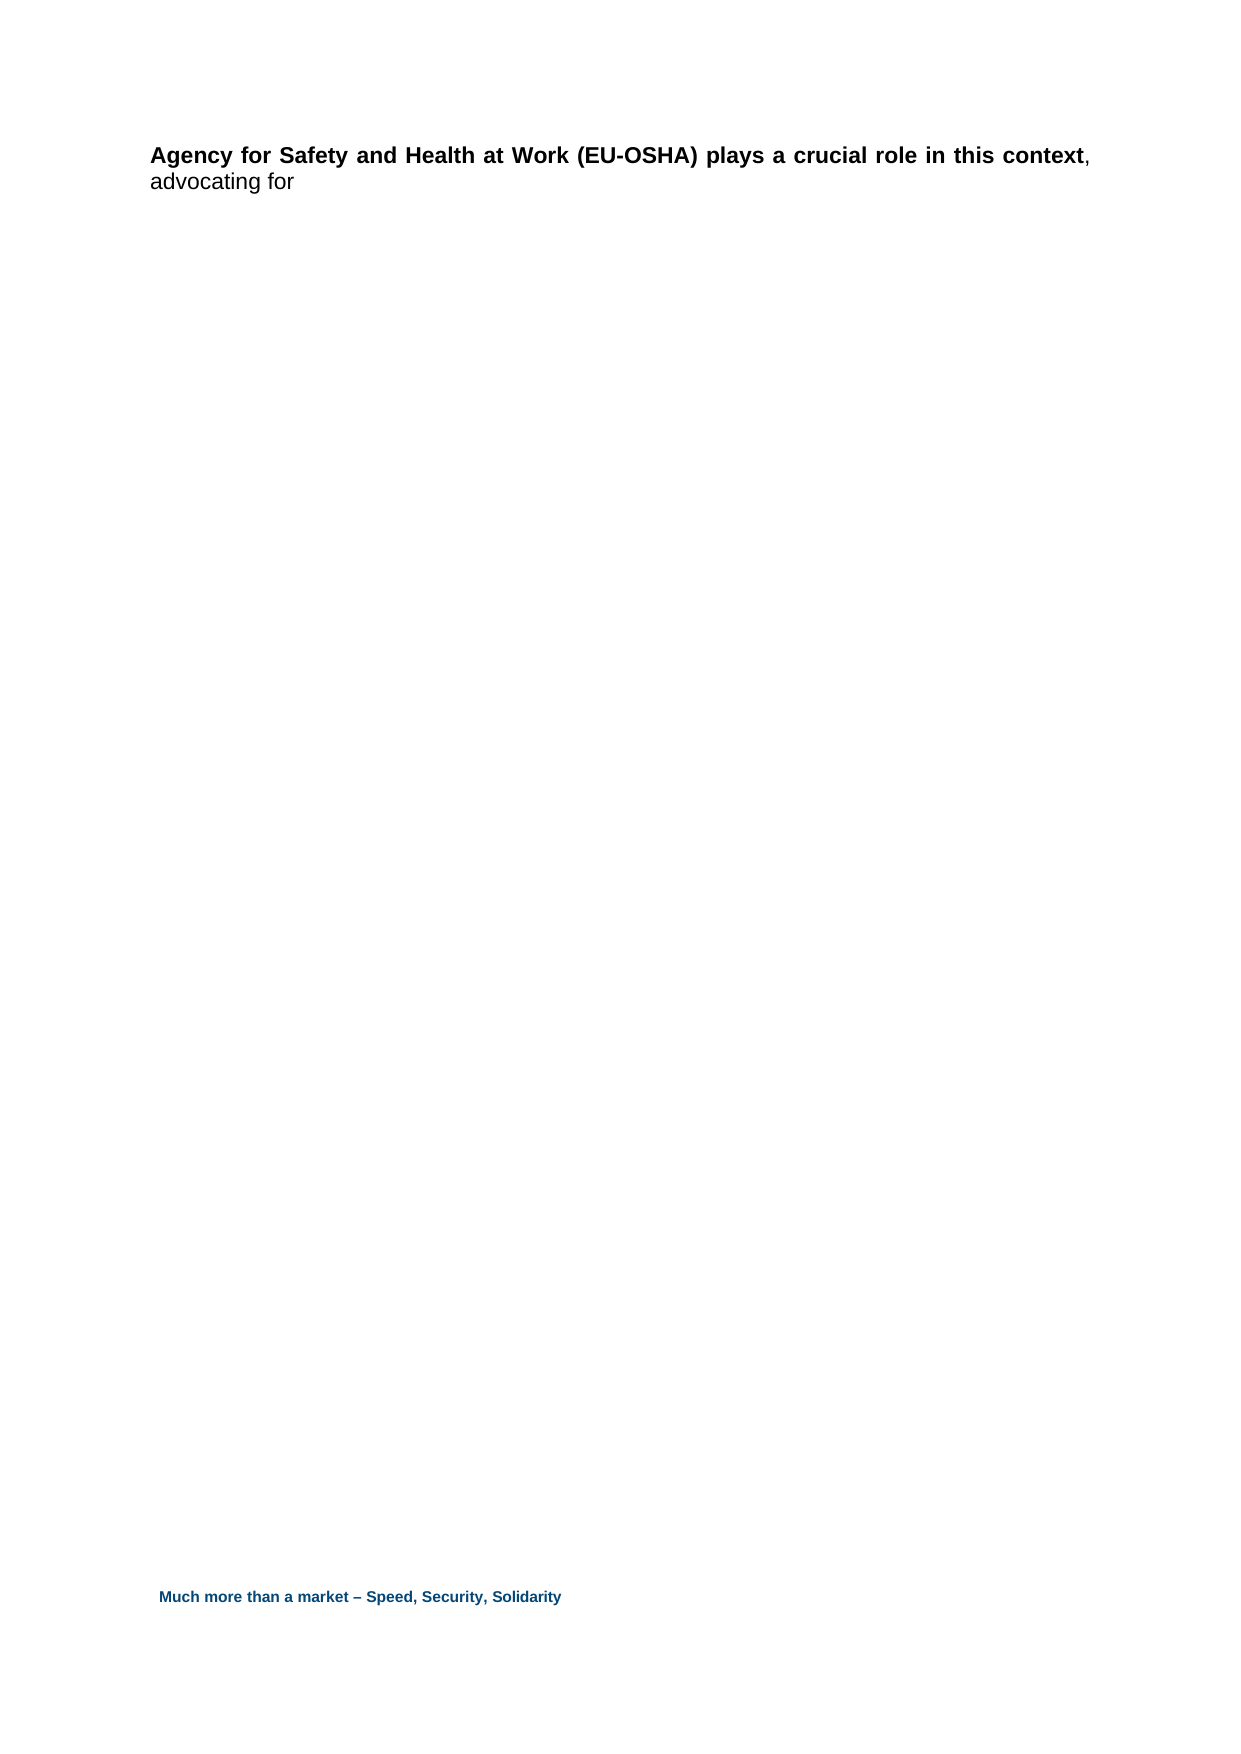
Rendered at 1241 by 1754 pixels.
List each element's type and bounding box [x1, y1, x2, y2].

text [150, 142, 1091, 194]
